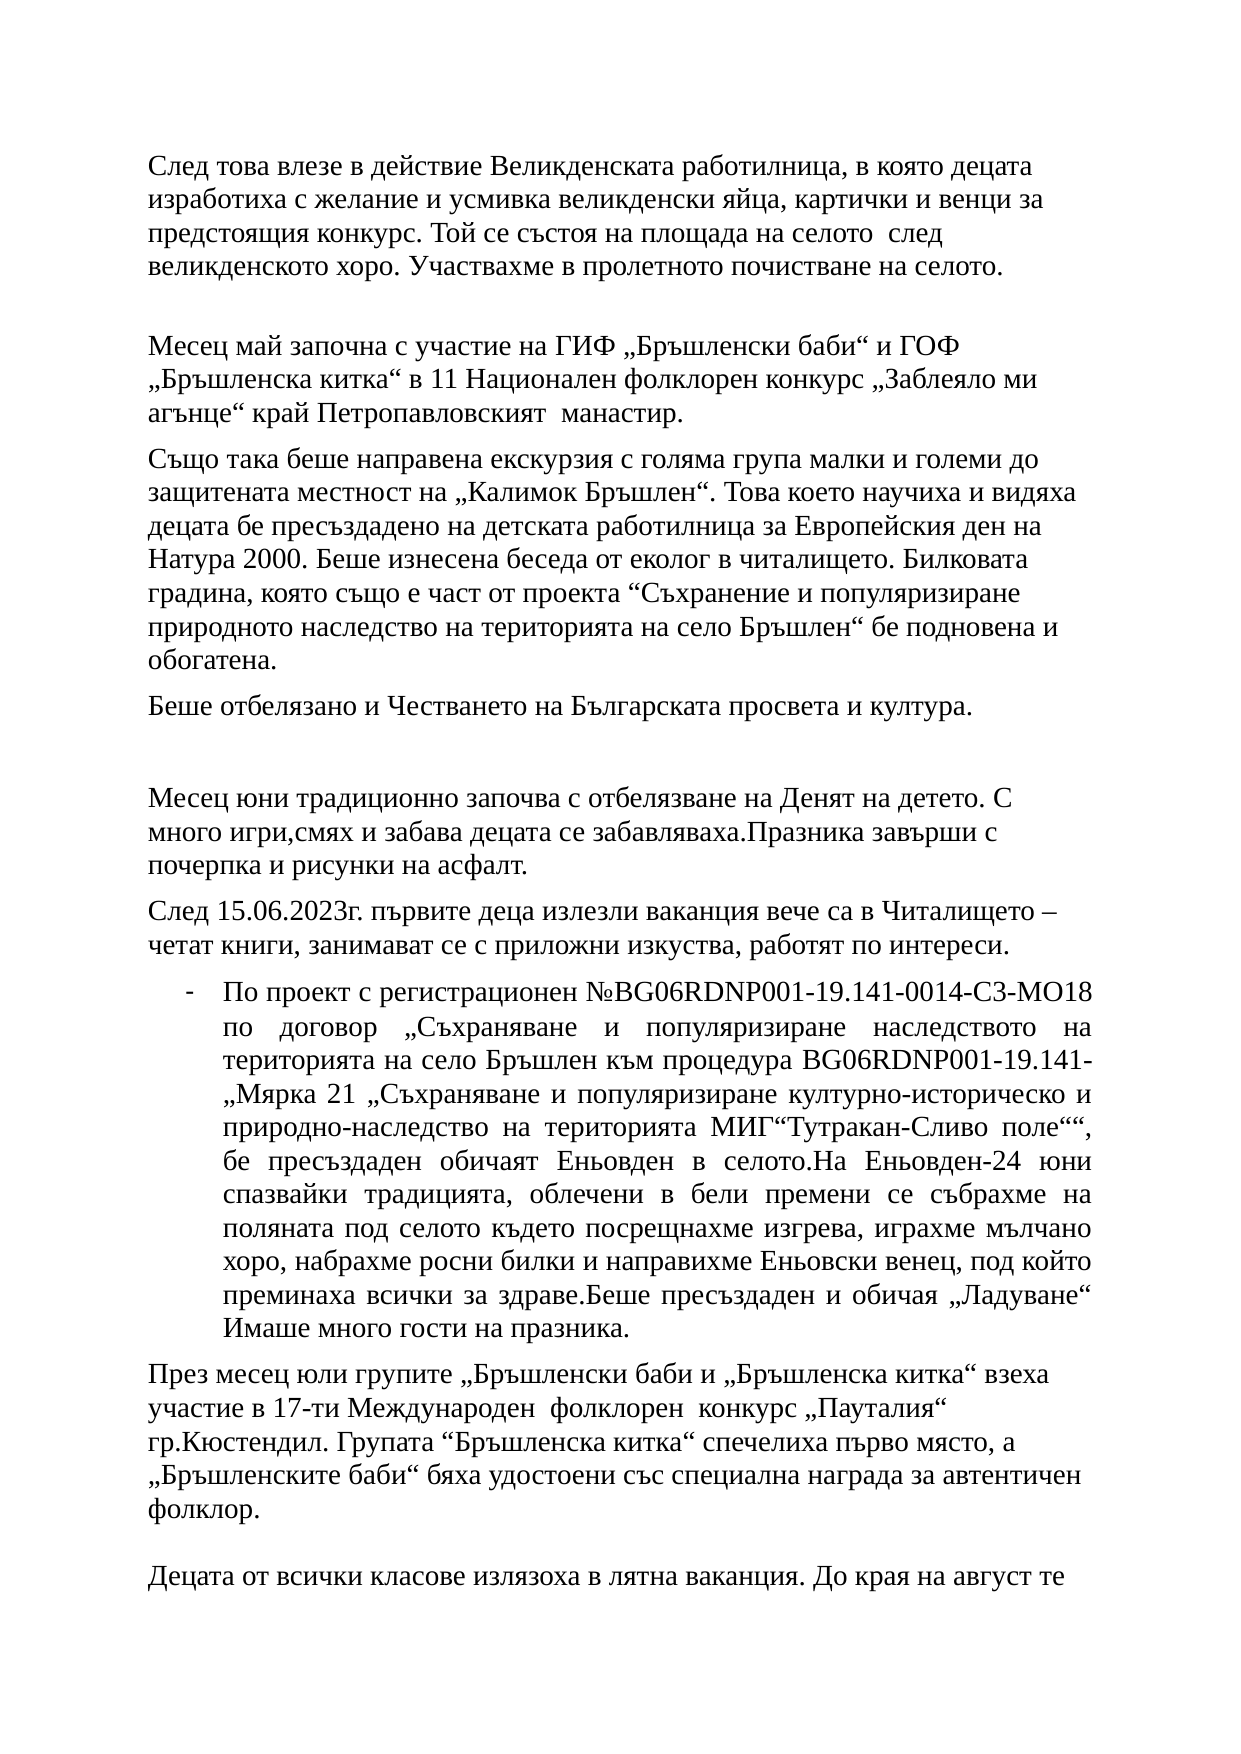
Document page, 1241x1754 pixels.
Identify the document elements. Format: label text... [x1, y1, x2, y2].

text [148, 1558, 1093, 1591]
text Месец юни традиционно започва с отбелязване на Денят на детето. С много игри,смях и забава децата се забавляваха.Празника завърши с почерпка и рисунки на асфалт. [148, 780, 1093, 881]
text Месец май започна с участие на ГИФ „Бръшленски баби“ и ГОФ „Бръшленска китка“ в 11 Национален фолклорен конкурс „Заблеяло ми агънце“ край Петропавловският манастир. [148, 328, 1093, 428]
text Беше отбелязано и Честването на Българската просвета и култура. [148, 688, 1093, 722]
list По проект с регистрационен №BG06RDNP001-19.141-0014-C3-MO18 по договор „Съхраняване и популяризиране наследството на територията на село Бръшлен към процедура BG06RDNP001-19.141- „Мярка 21 „Съхраняване и популяризиране културно-историческо и природно-наследство на територията МИГ“Тутракан-Сливо поле““, бе пресъздаден обичаят Еньовден в селото.На Еньовден-24 юни спазвайки традицията, облечени в бели премени се събрахме на поляната под селото където посрещнахме изгрева, играхме мълчано хоро, набрахме росни билки и направихме Еньовски венец, под който преминаха всички за здраве.Беше пресъздаден и обичая „Ладуване“ Имаше много гости на празника. [185, 973, 1093, 1344]
text След това влезе в действие Великденската работилница, в която децата изработиха с желание и усмивка великденски яйца, картички и венци за предстоящия конкурс. Той се състоя на площада на селото след великденското хоро. Участвахме в пролетното почистване на селото. [148, 148, 1093, 282]
text Също така беше направена екскурзия с голяма група малки и големи до защитената местност на „Калимок Бръшлен“. Това което научиха и видяха децата бе пресъздадено на детската работилница за Европейския ден на Натура 2000. Беше изнесена беседа от еколог в читалището. Билковата градина, която също е част от проекта “Съхранение и популяризиране природното наследство на територията на село Бръшлен“ бе подновена и обогатена. [148, 441, 1093, 676]
text След 15.06.2023г. първите деца излезли ваканция вече са в Читалището – четат книги, занимават се с приложни изкуства, работят по интереси. [148, 893, 1093, 961]
text През месец юли групите „Бръшленски баби и „Бръшленска китка“ взеха участие в 17-ти Международен фолклорен конкурс „Пауталия“ гр.Кюстендил. Групата “Бръшленска китка“ спечелиха първо място, а „Бръшленските баби“ бяха удостоени със специална награда за автентичен фолклор. [148, 1357, 1093, 1524]
